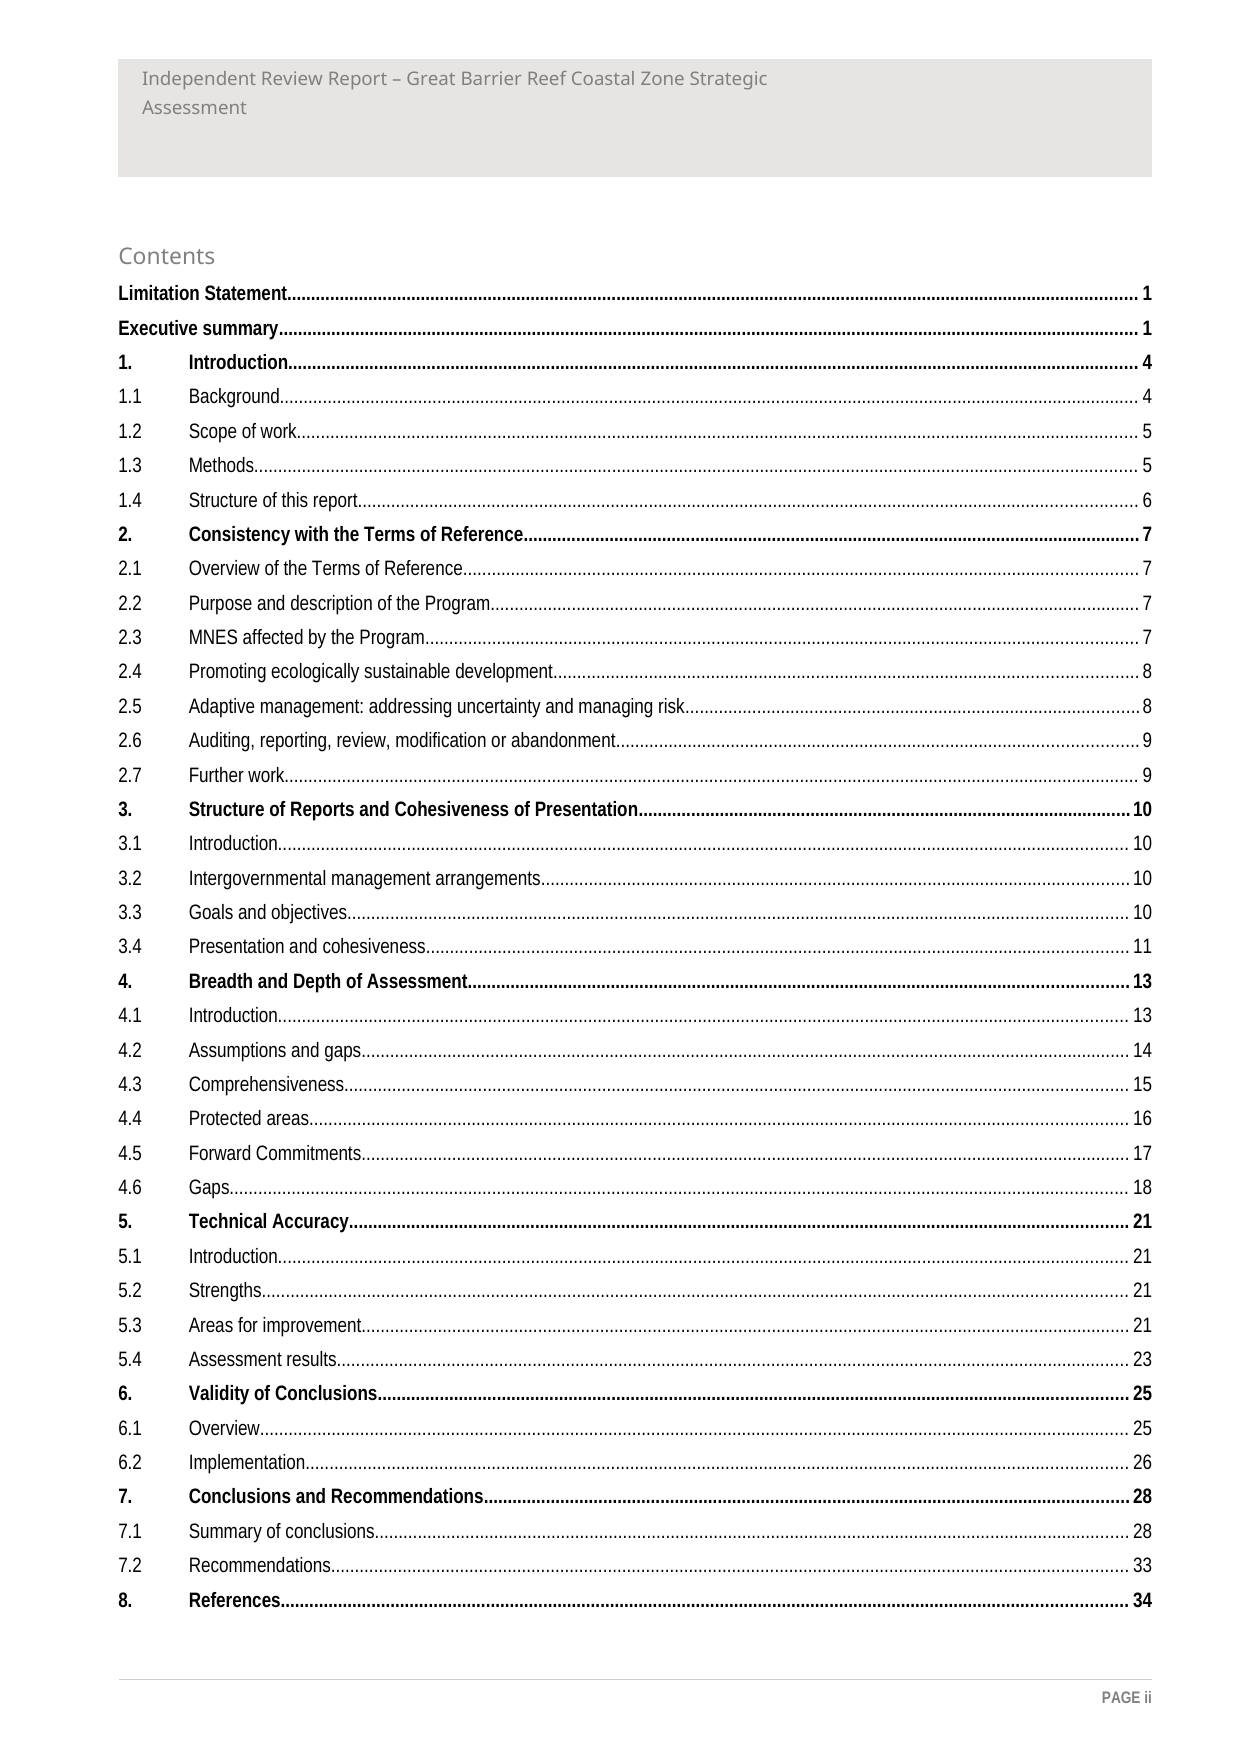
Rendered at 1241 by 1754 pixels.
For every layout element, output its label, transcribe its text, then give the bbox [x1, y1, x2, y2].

text 8. References 34 [118, 1588, 1104, 1612]
text 1.2 Scope of work 5 [118, 419, 1104, 443]
text 1.1 Background 4 [118, 384, 1104, 408]
text 3. Structure of Reports and Cohesiveness of Presentation 10 [118, 797, 1104, 821]
text 2.6 Auditing, reporting, review, modification or abandonment 9 [118, 728, 1104, 752]
text 5.2 Strengths 21 [118, 1278, 1104, 1302]
text Executive summary 1 [118, 316, 1104, 340]
text 4.3 Comprehensiveness 15 [118, 1072, 1104, 1096]
text 2.3 MNES affected by the Program 7 [118, 625, 1104, 649]
text 3.1 Introduction 10 [118, 831, 1104, 855]
text 7. Conclusions and Recommendations 28 [118, 1484, 1104, 1508]
text 2.7 Further work 9 [118, 763, 1104, 787]
text 4. Breadth and Depth of Assessment 13 [118, 969, 1104, 993]
text 4.6 Gaps 18 [118, 1175, 1104, 1199]
text 4.4 Protected areas 16 [118, 1106, 1104, 1130]
text 2.2 Purpose and description of the Program 7 [118, 591, 1104, 615]
text 5.4 Assessment results 23 [118, 1347, 1104, 1371]
text Limitation Statement 1 [118, 281, 1104, 305]
text 4.2 Assumptions and gaps 14 [118, 1038, 1104, 1062]
text 1.3 Methods 5 [118, 453, 1104, 477]
text 3.2 Intergovernmental management arrangements 10 [118, 866, 1104, 890]
text 5. Technical Accuracy 21 [118, 1209, 1104, 1233]
text 1. Introduction 4 [118, 350, 1104, 374]
text 5.3 Areas for improvement 21 [118, 1313, 1104, 1337]
text Contents [118, 240, 1152, 271]
text 2. Consistency with the Terms of Reference 7 [118, 522, 1104, 546]
text 2.5 Adaptive management: addressing uncertainty and managing risk 8 [118, 694, 1104, 718]
text 2.4 Promoting ecologically sustainable development 8 [118, 659, 1104, 683]
text 1.4 Structure of this report 6 [118, 488, 1104, 512]
text 6.1 Overview 25 [118, 1416, 1104, 1440]
text 6. Validity of Conclusions 25 [118, 1381, 1104, 1405]
text 7.2 Recommendations 33 [118, 1553, 1104, 1577]
text 2.1 Overview of the Terms of Reference 7 [118, 556, 1104, 580]
text 5.1 Introduction 21 [118, 1244, 1104, 1268]
text 6.2 Implementation 26 [118, 1450, 1104, 1474]
text 3.3 Goals and objectives 10 [118, 900, 1104, 924]
text 7.1 Summary of conclusions 28 [118, 1519, 1104, 1543]
text 4.5 Forward Commitments 17 [118, 1141, 1104, 1165]
text 4.1 Introduction 13 [118, 1003, 1104, 1027]
text 3.4 Presentation and cohesiveness 11 [118, 934, 1104, 958]
